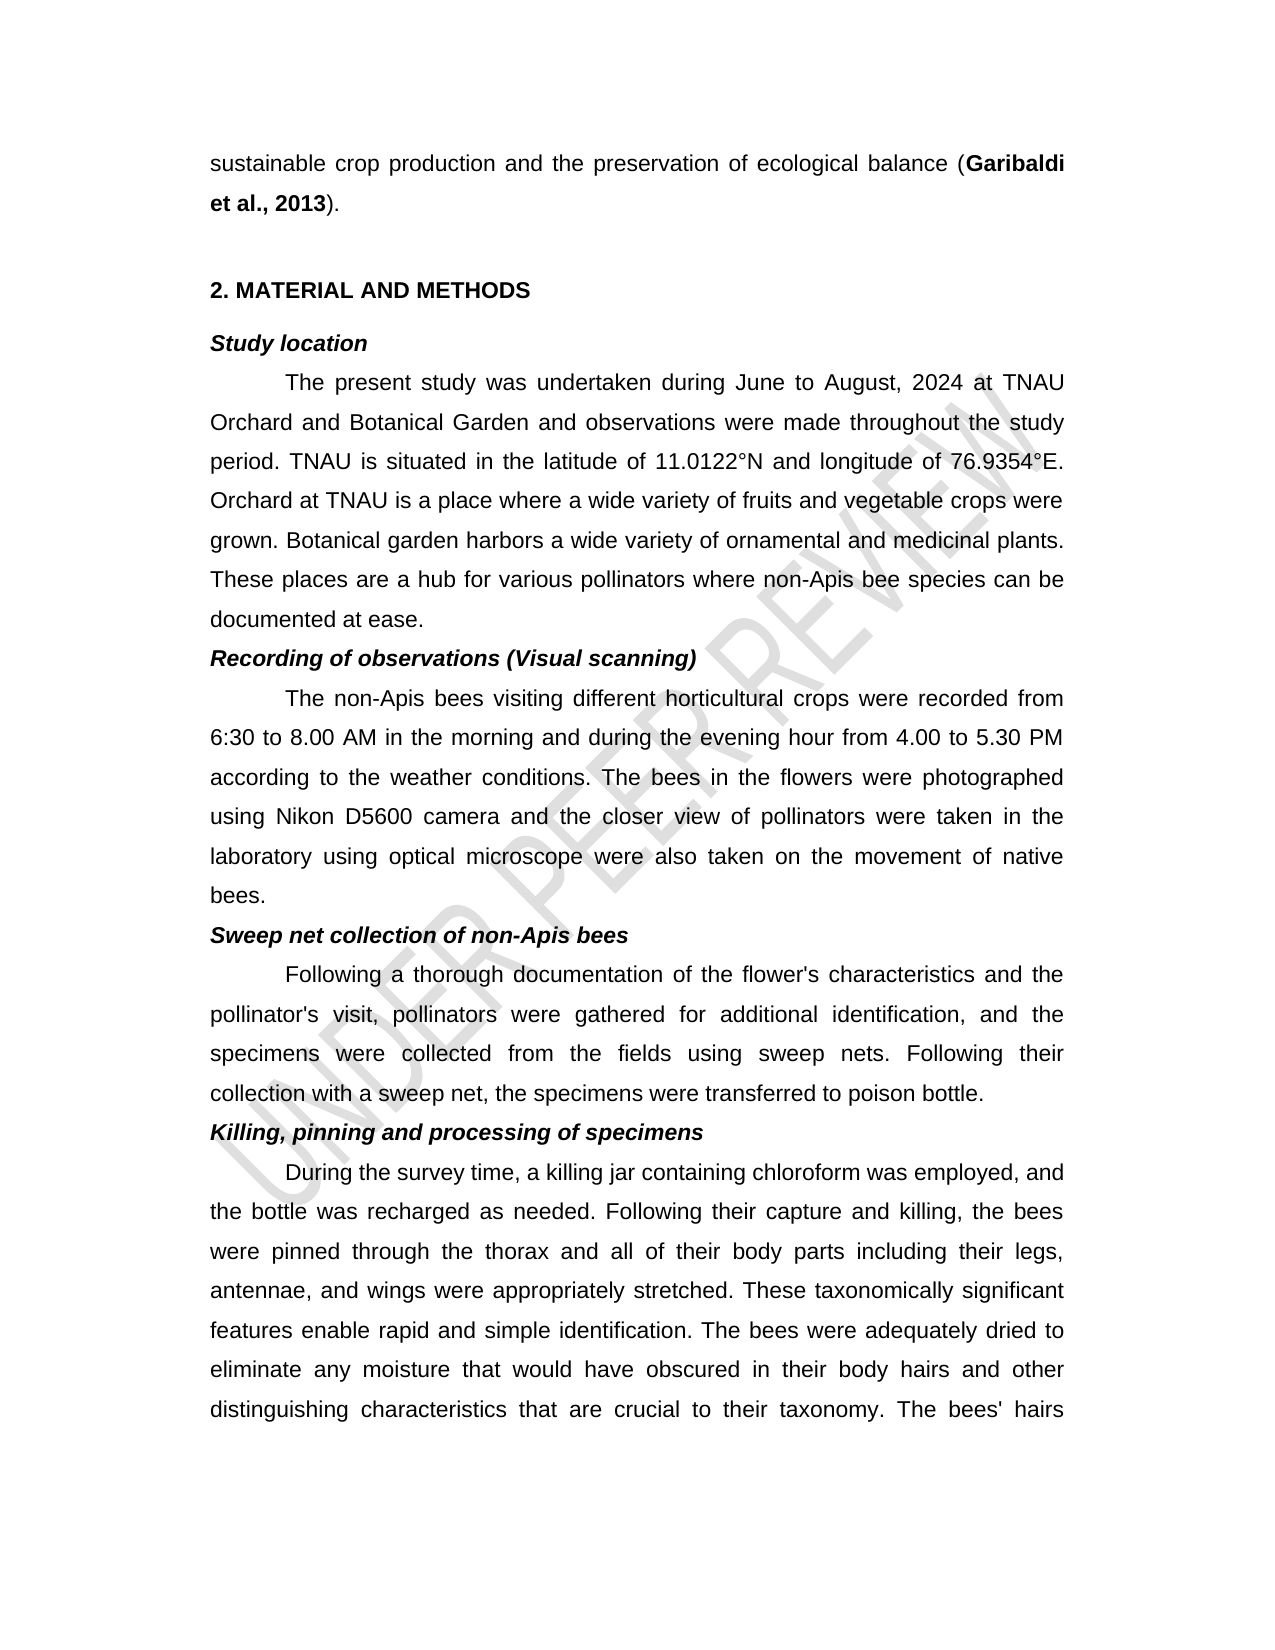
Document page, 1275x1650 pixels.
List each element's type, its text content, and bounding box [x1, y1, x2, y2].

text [210, 150, 1065, 216]
text The present study was undertaken during June to August, 2024 at TNAU Orchard and Botanical Garden and observations were made throughout the study period. TNAU is situated in the latitude of 11.0122°N and longitude of 76.9354°E. Orchard at TNAU is a place where a wide variety of fruits and vegetable crops were grown. Botanical garden harbors a wide variety of ornamental and medicinal plants. These places are a hub for various pollinators where non-Apis bee species can be documented at ease. [210, 369, 1065, 632]
text The non-Apis bees visiting different horticultural crops were recorded from 6:30 to 8.00 AM in the morning and during the evening hour from 4.00 to 5.30 PM according to the weather conditions. The bees in the flowers were photographed using Nikon D5600 camera and the closer view of pollinators were taken in the laboratory using optical microscope were also taken on the movement of native bees. [210, 685, 1065, 909]
text Sweep net collection of non-Apis bees [210, 922, 1065, 948]
text Killing, pinning and processing of specimens [210, 1119, 1065, 1146]
text Following a thorough documentation of the flower's characteristics and the pollinator's visit, pollinators were gathered for additional identification, and the specimens were collected from the fields using sweep nets. Following their collection with a sweep net, the specimens were transferred to poison bottle. [210, 961, 1065, 1106]
text Study location [210, 329, 1065, 356]
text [210, 1159, 1065, 1422]
text 2. material and methods [210, 277, 1065, 303]
text Recording of observations (Visual scanning) [210, 645, 1065, 672]
